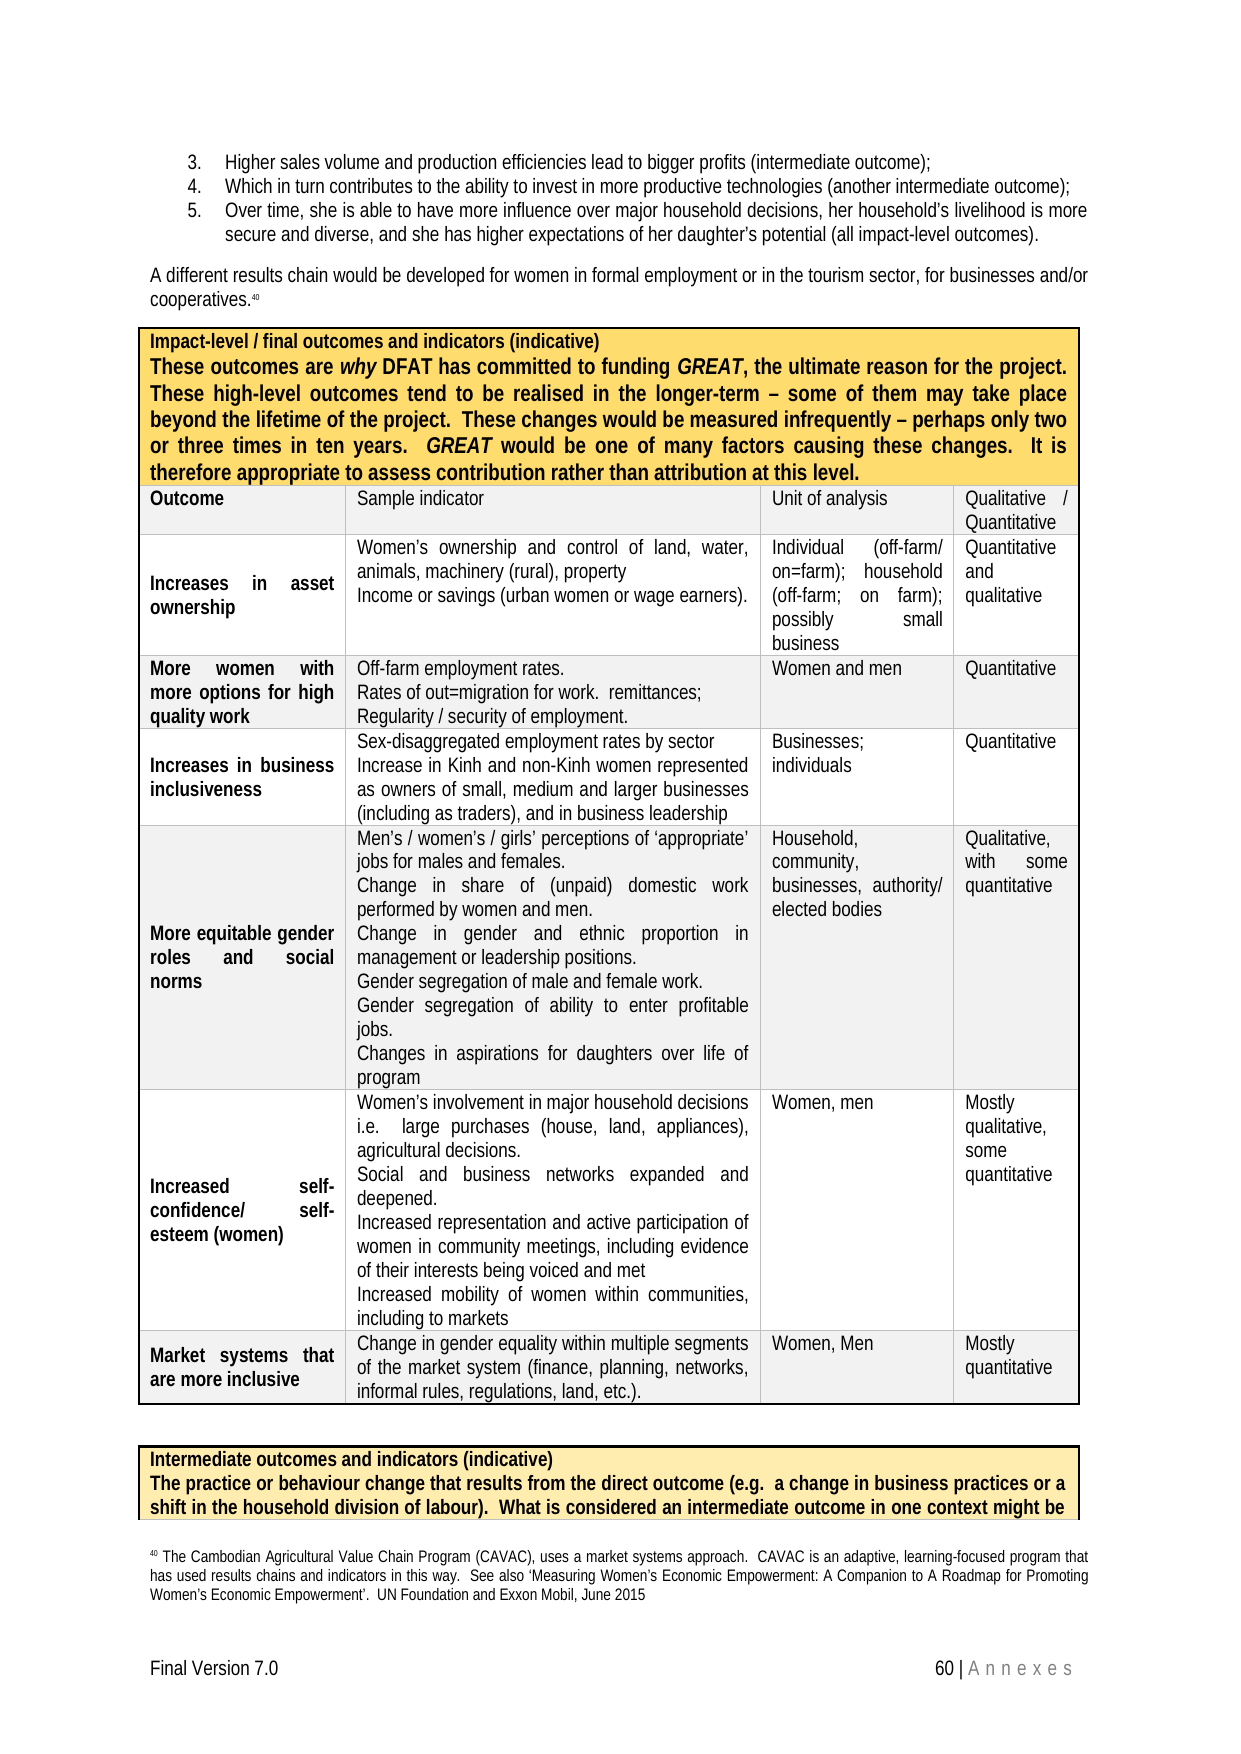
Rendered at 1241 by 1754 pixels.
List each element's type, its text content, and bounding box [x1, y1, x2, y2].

table_cell Women’s ownership and control of land, water, animals, machinery (rural), property Income or savings (urban women or wage earners). [346, 535, 760, 655]
table_cell Women and men [761, 656, 953, 728]
table_cell Quantitative and qualitative [954, 535, 1078, 655]
table_cell Individual (off-farm/ on=farm); household (off-farm; on farm); possibly small business [761, 535, 953, 655]
table_header Impact-level / final outcomes and indicators (indicative) These outcomes are why DFAT has committed to funding GREAT, the ultimate reason for the project. These high-level outcomes tend to be realised in the longer-term – some of them may take place beyond the lifetime of the project. These changes would be measured infrequently – perhaps only two or three times in ten years. GREAT would be one of many factors causing these changes. It is therefore appropriate to assess contribution rather than attribution at this level. [140, 329, 1078, 485]
table_cell More equitable gender roles and social norms [140, 826, 345, 1089]
table_cell Quantitative [954, 729, 1078, 824]
table_cell Change in gender equality within multiple segments of the market system (finance, planning, networks, informal rules, regulations, land, etc.). [346, 1331, 760, 1403]
table_cell Women’s involvement in major household decisions i.e. large purchases (house, land, appliances), agricultural decisions. Social and business networks expanded and deepened. Increased representation and active participation of women in community meetings, including evidence of their interests being voiced and met Increased mobility of women within communities, including to markets [346, 1090, 760, 1330]
text A different results chain would be developed for women in formal employment or in the tourism sector, for businesses and/or cooperatives. [150, 262, 1090, 310]
table_cell Mostly qualitative, some quantitative [954, 1090, 1078, 1330]
table_cell Increased self-confidence/ self-esteem (women) [140, 1090, 345, 1330]
list Higher sales volume and production efficiencies lead to bigger profits (intermediate outcome); [187, 150, 1090, 174]
table_cell Businesses; individuals [761, 729, 953, 824]
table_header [140, 1448, 1078, 1519]
table_cell Unit of analysis [761, 486, 953, 534]
table_cell Mostly quantitative [954, 1331, 1078, 1403]
table_cell Qualitative, with some quantitative [954, 826, 1078, 1089]
table_cell Sample indicator [346, 486, 760, 534]
list Which in turn contributes to the ability to invest in more productive technologies (another intermediate outcome); [187, 174, 1090, 198]
list Over time, she is able to have more influence over major household decisions, her household’s livelihood is more secure and diverse, and she has higher expectations of her daughter’s potential (all impact-level outcomes). [187, 198, 1090, 246]
table_cell Women, men [761, 1090, 953, 1330]
table_cell Market systems that are more inclusive [140, 1331, 345, 1403]
table_cell Women, Men [761, 1331, 953, 1403]
table_cell Quantitative [954, 656, 1078, 728]
table_cell Increases in business inclusiveness [140, 729, 345, 824]
table_cell Men’s / women’s / girls’ perceptions of ‘appropriate’ jobs for males and females. Change in share of (unpaid) domestic work performed by women and men. Change in gender and ethnic proportion in management or leadership positions. Gender segregation of male and female work. Gender segregation of ability to enter profitable jobs. Changes in aspirations for daughters over life of program [346, 826, 760, 1089]
table_cell Outcome [140, 486, 345, 534]
table_cell Off-farm employment rates. Rates of out=migration for work. remittances; Regularity / security of employment. [346, 656, 760, 728]
table_cell Increases in asset ownership [140, 535, 345, 655]
table_cell More women with more options for high quality work [140, 656, 345, 728]
table_cell Household, community, businesses, authority/ elected bodies [761, 826, 953, 1089]
table_cell Qualitative / Quantitative [954, 486, 1078, 534]
table_cell Sex-disaggregated employment rates by sector Increase in Kinh and non-Kinh women represented as owners of small, medium and larger businesses (including as traders), and in business leadership [346, 729, 760, 824]
